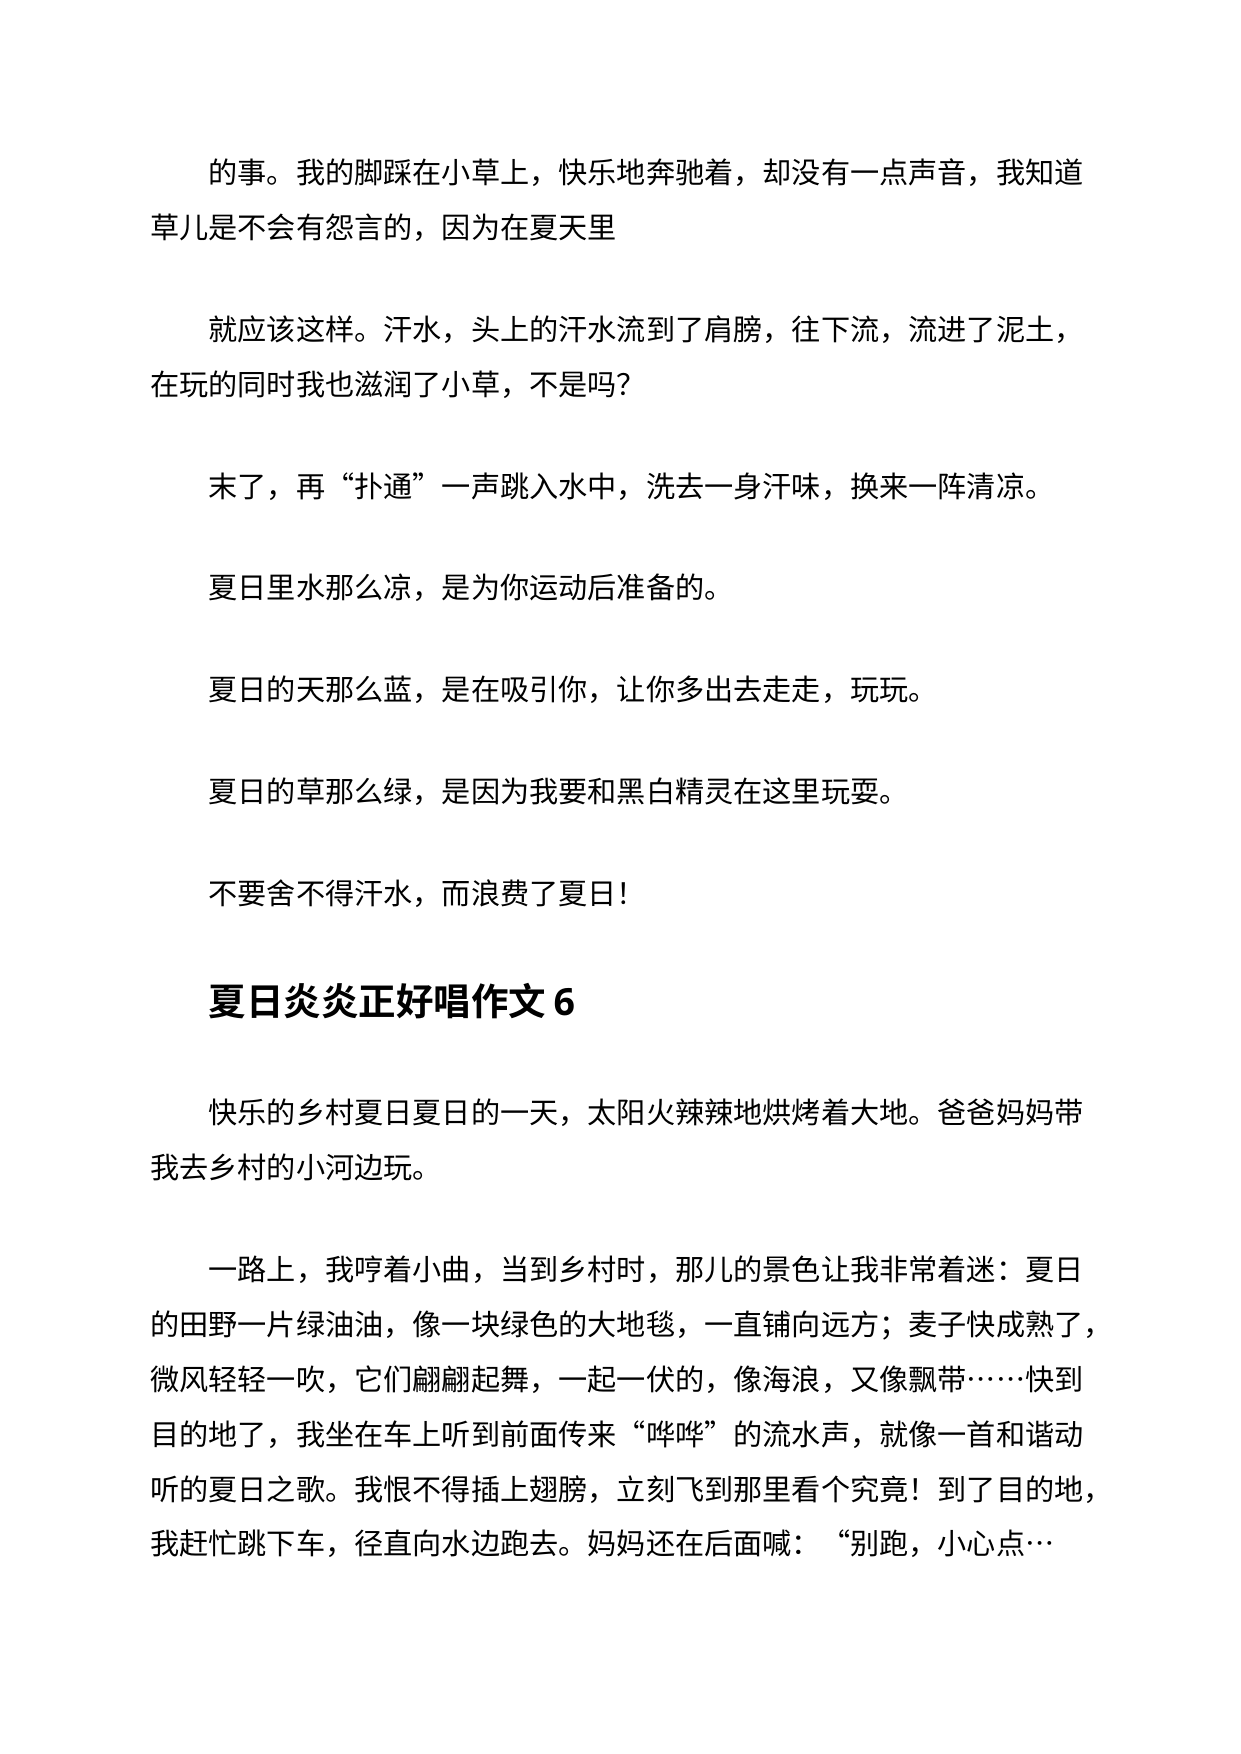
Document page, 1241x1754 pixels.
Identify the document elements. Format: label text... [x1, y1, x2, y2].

text 夏日的草那么绿，是因为我要和黑白精灵在这里玩耍。 [150, 769, 1090, 811]
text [150, 1246, 1090, 1563]
text 夏日炎炎正好唱作文6 [150, 972, 1090, 1027]
text 不要舍不得汗水，而浪费了夏日！ [150, 870, 1090, 913]
text 快乐的乡村夏日夏日的一天，太阳火辣辣地烘烤着大地。爸爸妈妈带我去乡村的小河边玩。 [150, 1090, 1090, 1187]
text 就应该这样。汗水，头上的汗水流到了肩膀，往下流，流进了泥土，在玩的同时我也滋润了小草，不是吗？ [150, 307, 1090, 404]
text 夏日的天那么蓝，是在吸引你，让你多出去走走，玩玩。 [150, 667, 1090, 709]
text 末了，再“扑通”一声跳入水中，洗去一身汗味，换来一阵清凉。 [150, 463, 1090, 506]
text 的事。我的脚踩在小草上，快乐地奔驰着，却没有一点声音，我知道草儿是不会有怨言的，因为在夏天里 [150, 150, 1090, 247]
text 夏日里水那么凉，是为你运动后准备的。 [150, 565, 1090, 607]
